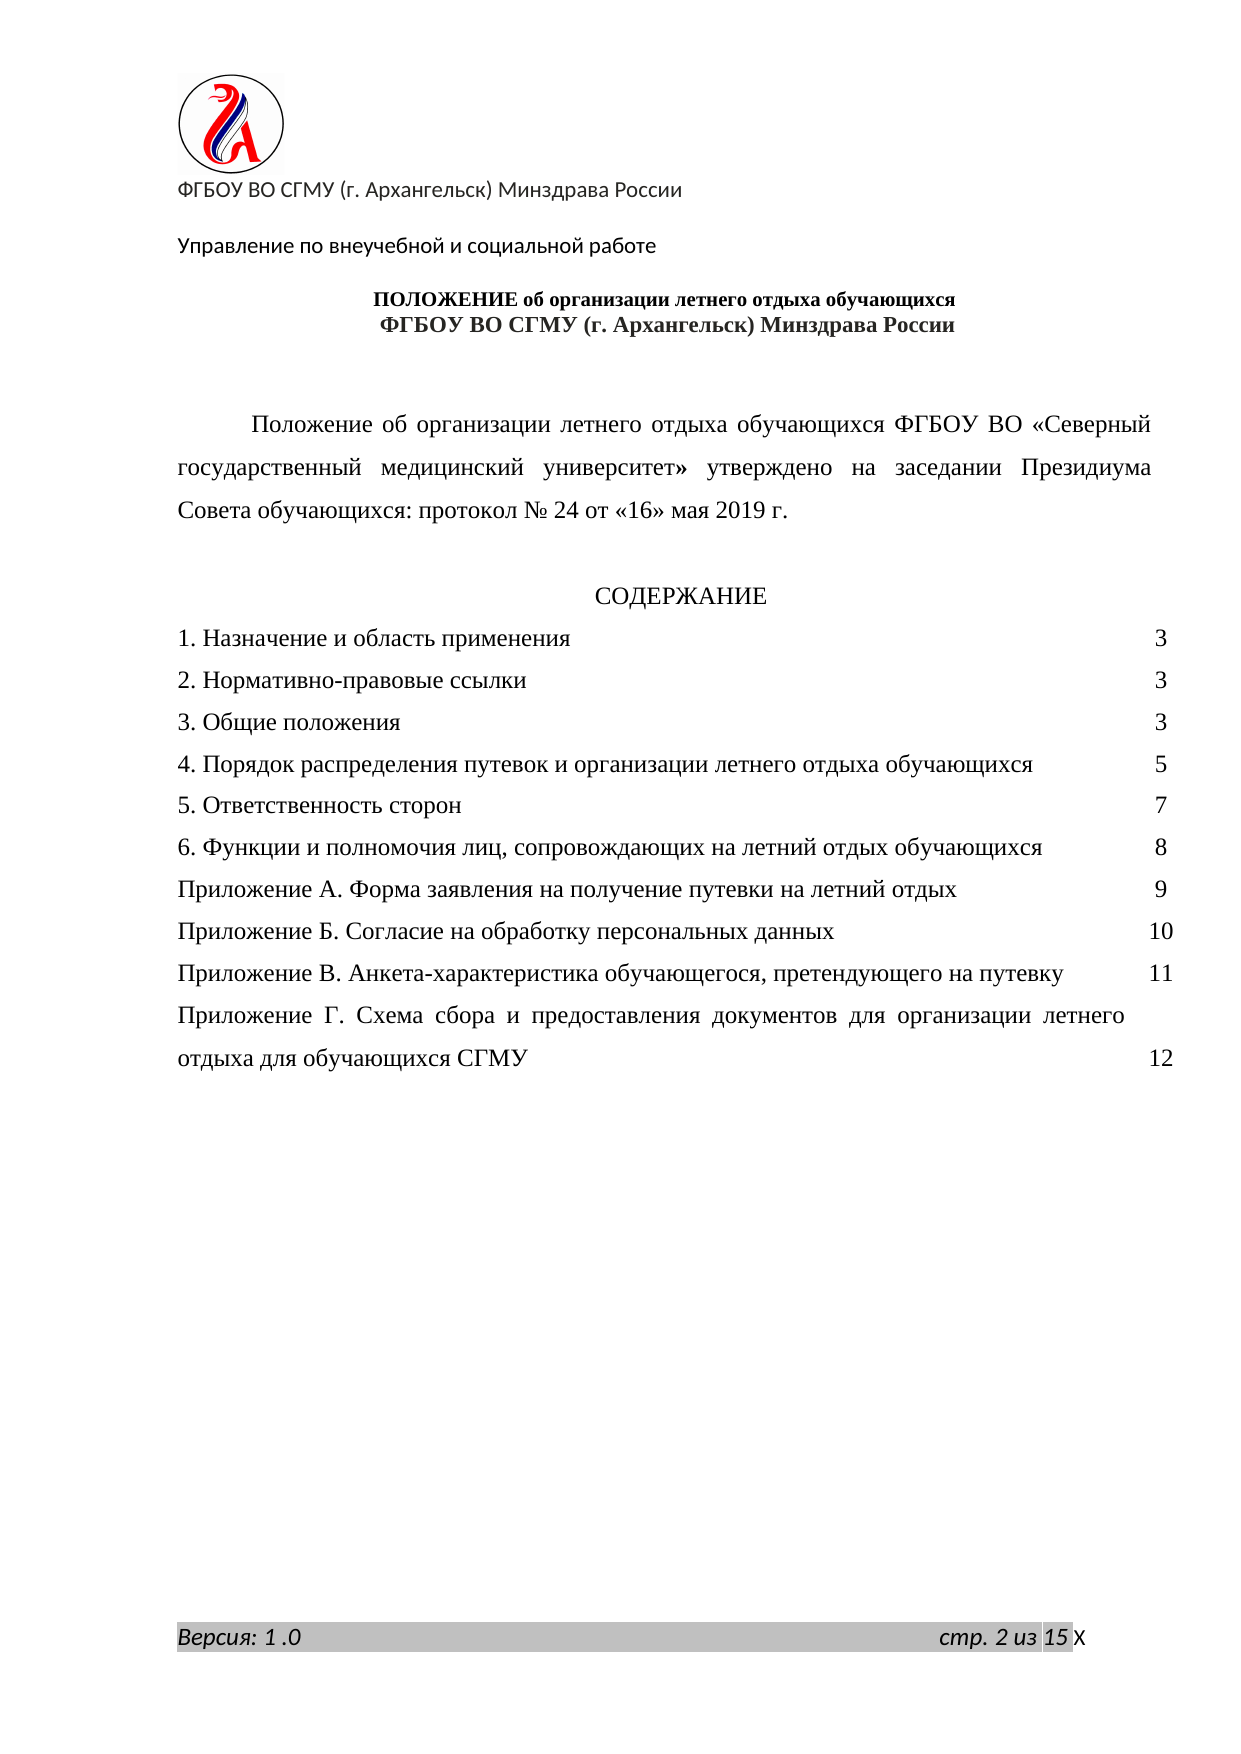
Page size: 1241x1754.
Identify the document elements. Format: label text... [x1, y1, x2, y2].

table_cell 5. Ответственность сторон [166, 791, 1137, 832]
table_cell 3 [1137, 623, 1196, 665]
table_cell 3 [1137, 707, 1196, 749]
table_cell 2. Нормативно-правовые ссылки [166, 665, 1137, 707]
table_cell 7 [1137, 791, 1196, 832]
table_header СОДЕРЖАНИЕ [166, 581, 1196, 623]
table_cell 11 [1137, 958, 1196, 1000]
table_cell 8 [1137, 833, 1196, 874]
table_cell 10 [1137, 916, 1196, 958]
table_cell 5 [1137, 749, 1196, 791]
table_cell 3 [1137, 665, 1196, 707]
table_cell Приложение Г. Схема сбора и предоставления документов для организации летнего отдыха для обучающихся СГМУ [166, 1000, 1137, 1085]
text Положение об организации летнего отдыха обучающихся ФГБОУ ВО «Северный государственный медицинский университет» утверждено на заседании Президиума Совета обучающихся: протокол № 24 от «16» мая 2019 г. [177, 409, 1152, 524]
table_cell 1. Назначение и область применения [166, 623, 1137, 665]
table_cell Приложение Б. Согласие на обработку персональных данных [166, 916, 1137, 958]
table_cell 6. Функции и полномочия лиц, сопровождающих на летний отдых обучающихся [166, 833, 1137, 874]
table_cell 4. Порядок распределения путевок и организации летнего отдыха обучающихся [166, 749, 1137, 791]
table_cell Приложение А. Форма заявления на получение путевки на летний отдых [166, 874, 1137, 916]
table_cell Приложение В. Анкета-характеристика обучающегося, претендующего на путевку [166, 958, 1137, 1000]
table_cell 3. Общие положения [166, 707, 1137, 749]
table_cell 9 [1137, 874, 1196, 916]
table_cell 12 [1137, 1000, 1196, 1085]
